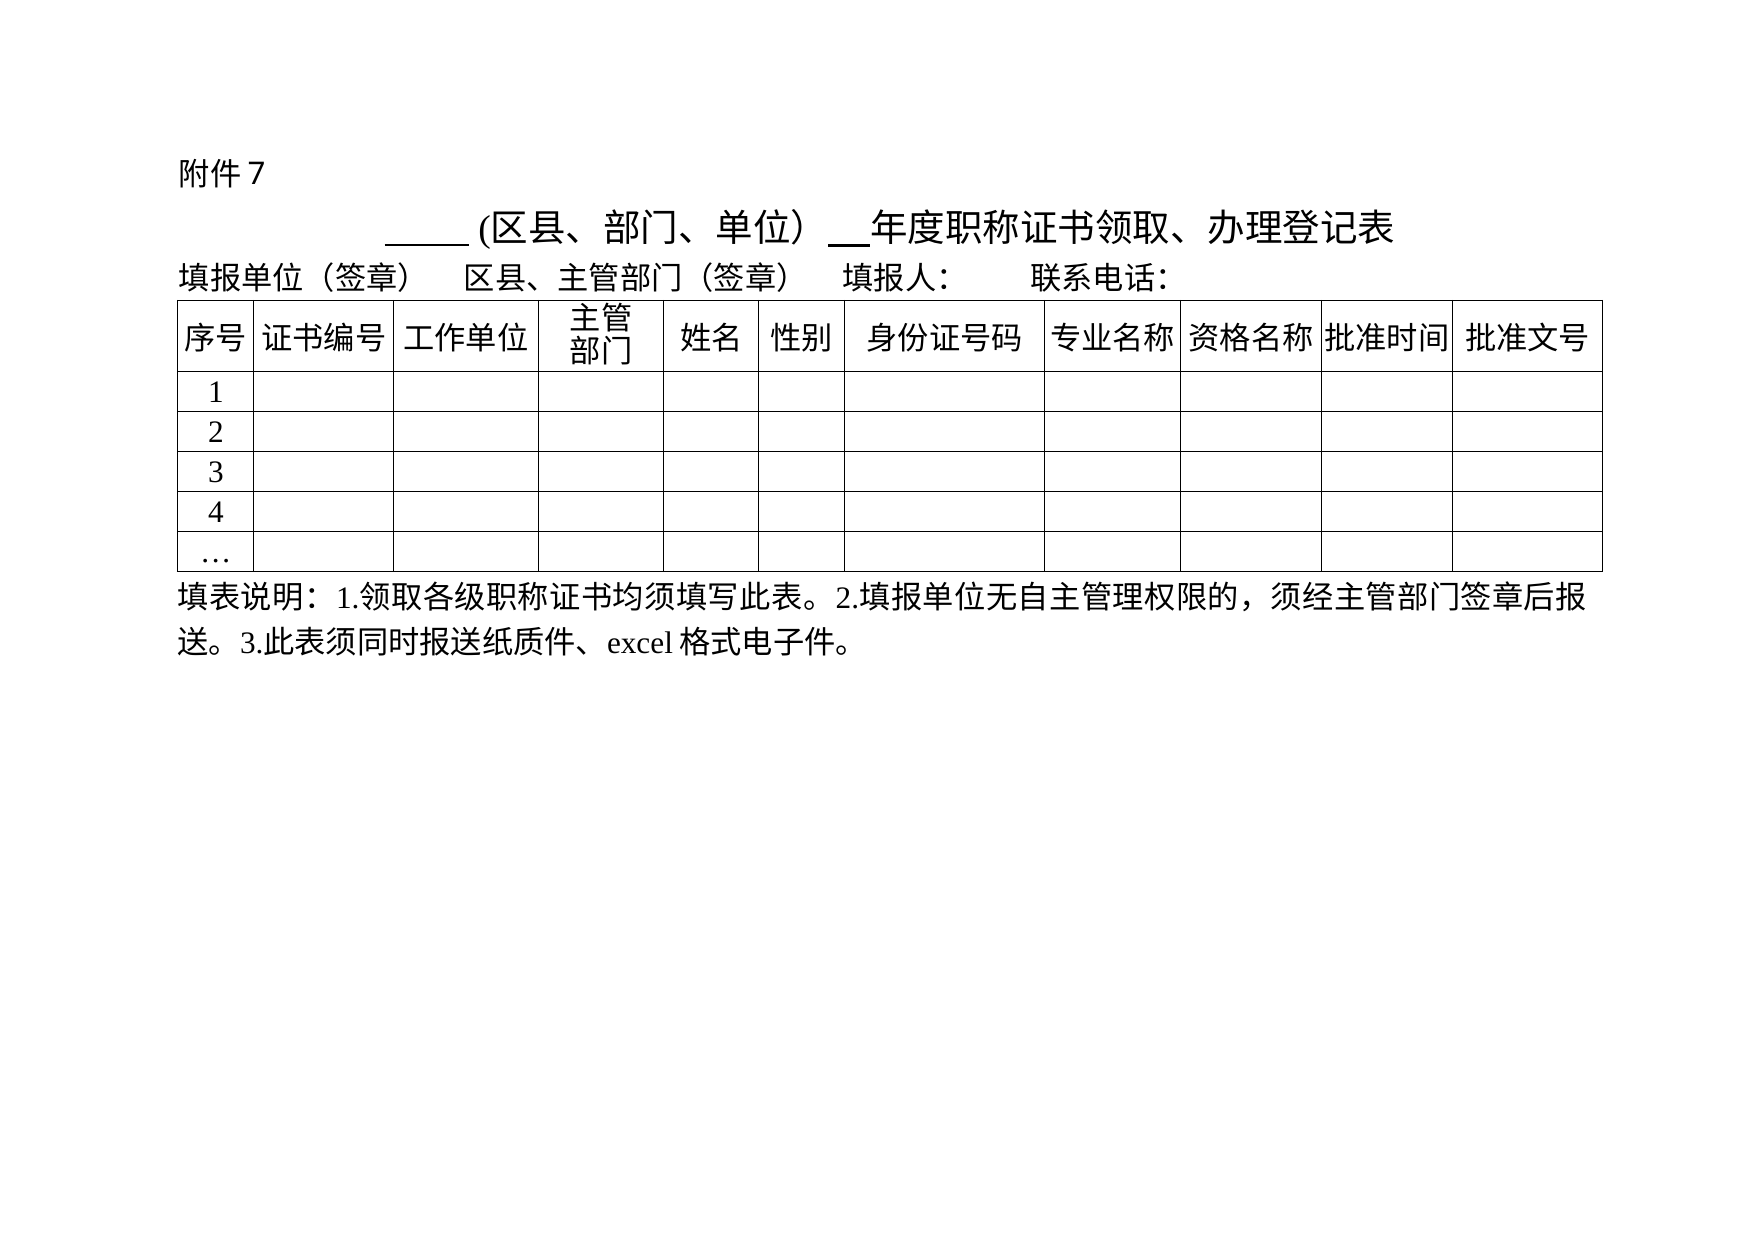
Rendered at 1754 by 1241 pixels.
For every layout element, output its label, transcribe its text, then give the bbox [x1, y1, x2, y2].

table_cell [1322, 412, 1452, 451]
table_cell [845, 412, 1044, 451]
table_cell [1453, 532, 1602, 571]
table_cell 4 [178, 492, 253, 531]
table_cell 工作单位 [394, 301, 538, 371]
table_cell 证书编号 [254, 301, 393, 371]
table_cell 专业名称 [1045, 301, 1180, 371]
table_cell [845, 452, 1044, 491]
table_cell [1045, 372, 1180, 411]
table_cell [845, 372, 1044, 411]
table_cell [1045, 452, 1180, 491]
table_cell [1322, 372, 1452, 411]
table_cell 2 [178, 412, 253, 451]
table_cell [845, 492, 1044, 531]
text 填表说明：1.领取各级职称证书均须填写此表。2.填报单位无自主管理权限的，须经主管部门签章后报送。3.此表须同时报送纸质件、excel格式电子件。 [177, 572, 1588, 663]
table_cell [1181, 372, 1321, 411]
table_cell [664, 412, 758, 451]
table_cell [1181, 412, 1321, 451]
table_cell [1322, 492, 1452, 531]
table_cell 批准时间 [1322, 301, 1452, 371]
table_cell [1453, 412, 1602, 451]
table_cell [759, 412, 844, 451]
table_cell 资格名称 [1181, 301, 1321, 371]
table_cell 性别 [759, 301, 844, 371]
table_cell [1045, 492, 1180, 531]
table_cell [394, 412, 538, 451]
table_cell [1322, 452, 1452, 491]
table_cell 1 [178, 372, 253, 411]
table_cell 序号 [178, 301, 253, 371]
table_cell [759, 452, 844, 491]
table_cell 身份证号码 [845, 301, 1044, 371]
table_cell [1045, 412, 1180, 451]
table_cell [664, 372, 758, 411]
table_cell [539, 452, 663, 491]
table_cell [664, 452, 758, 491]
table_cell 批准文号 [1453, 301, 1602, 371]
table_cell [1181, 492, 1321, 531]
table_cell [254, 532, 393, 571]
table_cell [1453, 372, 1602, 411]
table_cell [664, 492, 758, 531]
table_cell [394, 372, 538, 411]
table_header 附件7 (区县、部门、单位） 年度职称证书领取、办理登记表 填报单位（签章） 区县、主管部门（签章） 填报人： 联系电话： [177, 148, 1602, 300]
table_cell [1181, 532, 1321, 571]
table_cell [539, 412, 663, 451]
table_cell [664, 532, 758, 571]
table_cell [539, 532, 663, 571]
table_cell [394, 532, 538, 571]
table_cell [539, 372, 663, 411]
table_cell … [178, 532, 253, 571]
table_cell [539, 492, 663, 531]
table_cell 姓名 [664, 301, 758, 371]
table_cell [254, 412, 393, 451]
table_cell [394, 492, 538, 531]
table_cell [1045, 532, 1180, 571]
table_cell 3 [178, 452, 253, 491]
table_cell [759, 532, 844, 571]
table_cell [759, 372, 844, 411]
table_cell [254, 372, 393, 411]
table_cell [254, 492, 393, 531]
table_cell [1453, 452, 1602, 491]
table_cell 主管 部门 [539, 301, 663, 371]
table_cell [845, 532, 1044, 571]
table_cell [1322, 532, 1452, 571]
table_cell [394, 452, 538, 491]
table_cell [254, 452, 393, 491]
table_cell [1453, 492, 1602, 531]
table_cell [759, 492, 844, 531]
table_cell [1181, 452, 1321, 491]
